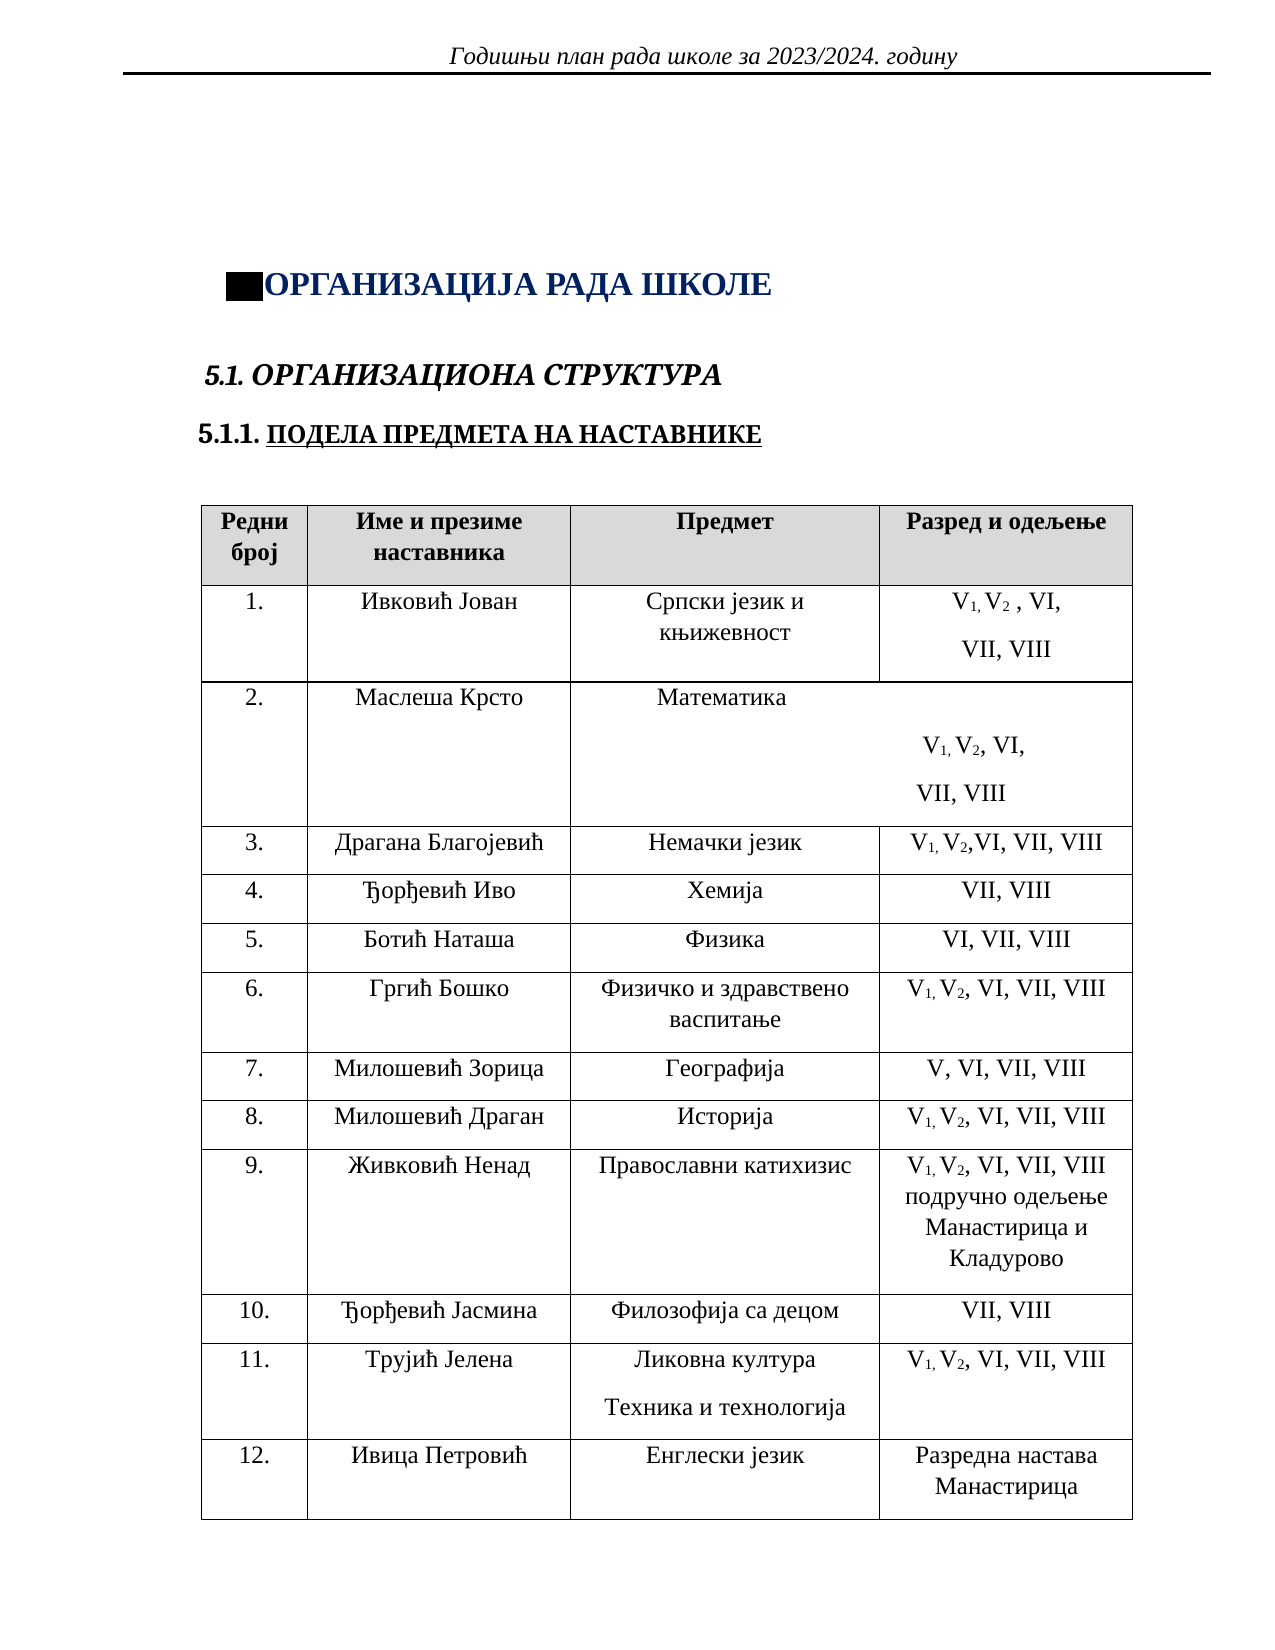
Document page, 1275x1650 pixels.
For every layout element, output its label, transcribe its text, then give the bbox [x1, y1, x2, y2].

table_cell VI, VII, VIII [880, 924, 1132, 972]
table_cell Ивковић Јован [308, 586, 570, 681]
table_cell V1, V2 , VI, VII, VIII [880, 586, 1132, 681]
table_cell VII, VIII [880, 1295, 1132, 1343]
table_cell Историја [571, 1101, 879, 1149]
table_header Редни број [202, 506, 307, 585]
table_cell Живковић Ненад [308, 1150, 570, 1294]
table_header Предмет [571, 506, 879, 585]
table_cell V1, V2, VI, VII, VIII [880, 973, 1132, 1052]
table_cell 3. [202, 827, 307, 874]
subtitle ОРГАНИЗАЦИЈА РАДА ШКОЛЕ [226, 264, 1211, 302]
table_cell Физичко и здравствено васпитање [571, 973, 879, 1052]
table_cell 11. [202, 1344, 307, 1439]
table_cell Маслеша Крсто [308, 683, 570, 826]
table_cell Ђорђевић Иво [308, 875, 570, 923]
table_cell 2. [202, 683, 307, 826]
table_cell V1, V2, VI, VII, VIII [880, 1344, 1132, 1439]
table_cell Ђорђевић Јасмина [308, 1295, 570, 1343]
table_cell Православни катихизис [571, 1150, 879, 1294]
table_cell Драгана Благојевић [308, 827, 570, 874]
table_cell Гргић Бошко [308, 973, 570, 1052]
table_cell Ивица Петровић [308, 1440, 570, 1519]
table_cell 6. [202, 973, 307, 1052]
subtitle 5.1.1. ПОДЕЛА ПРЕДМЕТА НА НАСТАВНИКЕ [123, 418, 1211, 451]
table_cell Математика V1, V2, VI, VII, VIII [571, 683, 1132, 826]
table_cell VII, VIII [880, 875, 1132, 923]
subtitle 5.1. ОРГАНИЗАЦИОНА СТРУКТУРА [123, 359, 1211, 393]
table_cell 4. [202, 875, 307, 923]
table_cell Разредна настава Манастирица [880, 1440, 1132, 1519]
table_cell 10. [202, 1295, 307, 1343]
table_cell 7. [202, 1053, 307, 1100]
table_header Разред и одељење [880, 506, 1132, 585]
table_cell 5. [202, 924, 307, 972]
table_cell V1, V2, VI, VII, VIII подручно одељење Манастирица и Кладурово [880, 1150, 1132, 1294]
table_cell Филозофија са децом [571, 1295, 879, 1343]
table_cell Ликовна култура Техника и технологија [571, 1344, 879, 1439]
table_cell Географија [571, 1053, 879, 1100]
table_cell Ботић Наташа [308, 924, 570, 972]
table_cell Хемија [571, 875, 879, 923]
table_cell 8. [202, 1101, 307, 1149]
table_cell V, VI, VII, VIII [880, 1053, 1132, 1100]
table_cell 1. [202, 586, 307, 681]
table_cell Српски језик и књижевност [571, 586, 879, 681]
table_cell Милошевић Зорица [308, 1053, 570, 1100]
table_cell 9. [202, 1150, 307, 1294]
table_cell V1, V2,VI, VII, VIII [880, 827, 1132, 874]
table_cell Немачки језик [571, 827, 879, 874]
table_cell 12. [202, 1440, 307, 1519]
table_cell Трујић Јелена [308, 1344, 570, 1439]
table_cell Енглески језик [571, 1440, 879, 1519]
table_cell Милошевић Драган [308, 1101, 570, 1149]
table_cell Физика [571, 924, 879, 972]
table_cell V1, V2, VI, VII, VIII [880, 1101, 1132, 1149]
table_header Име и презиме наставника [308, 506, 570, 585]
